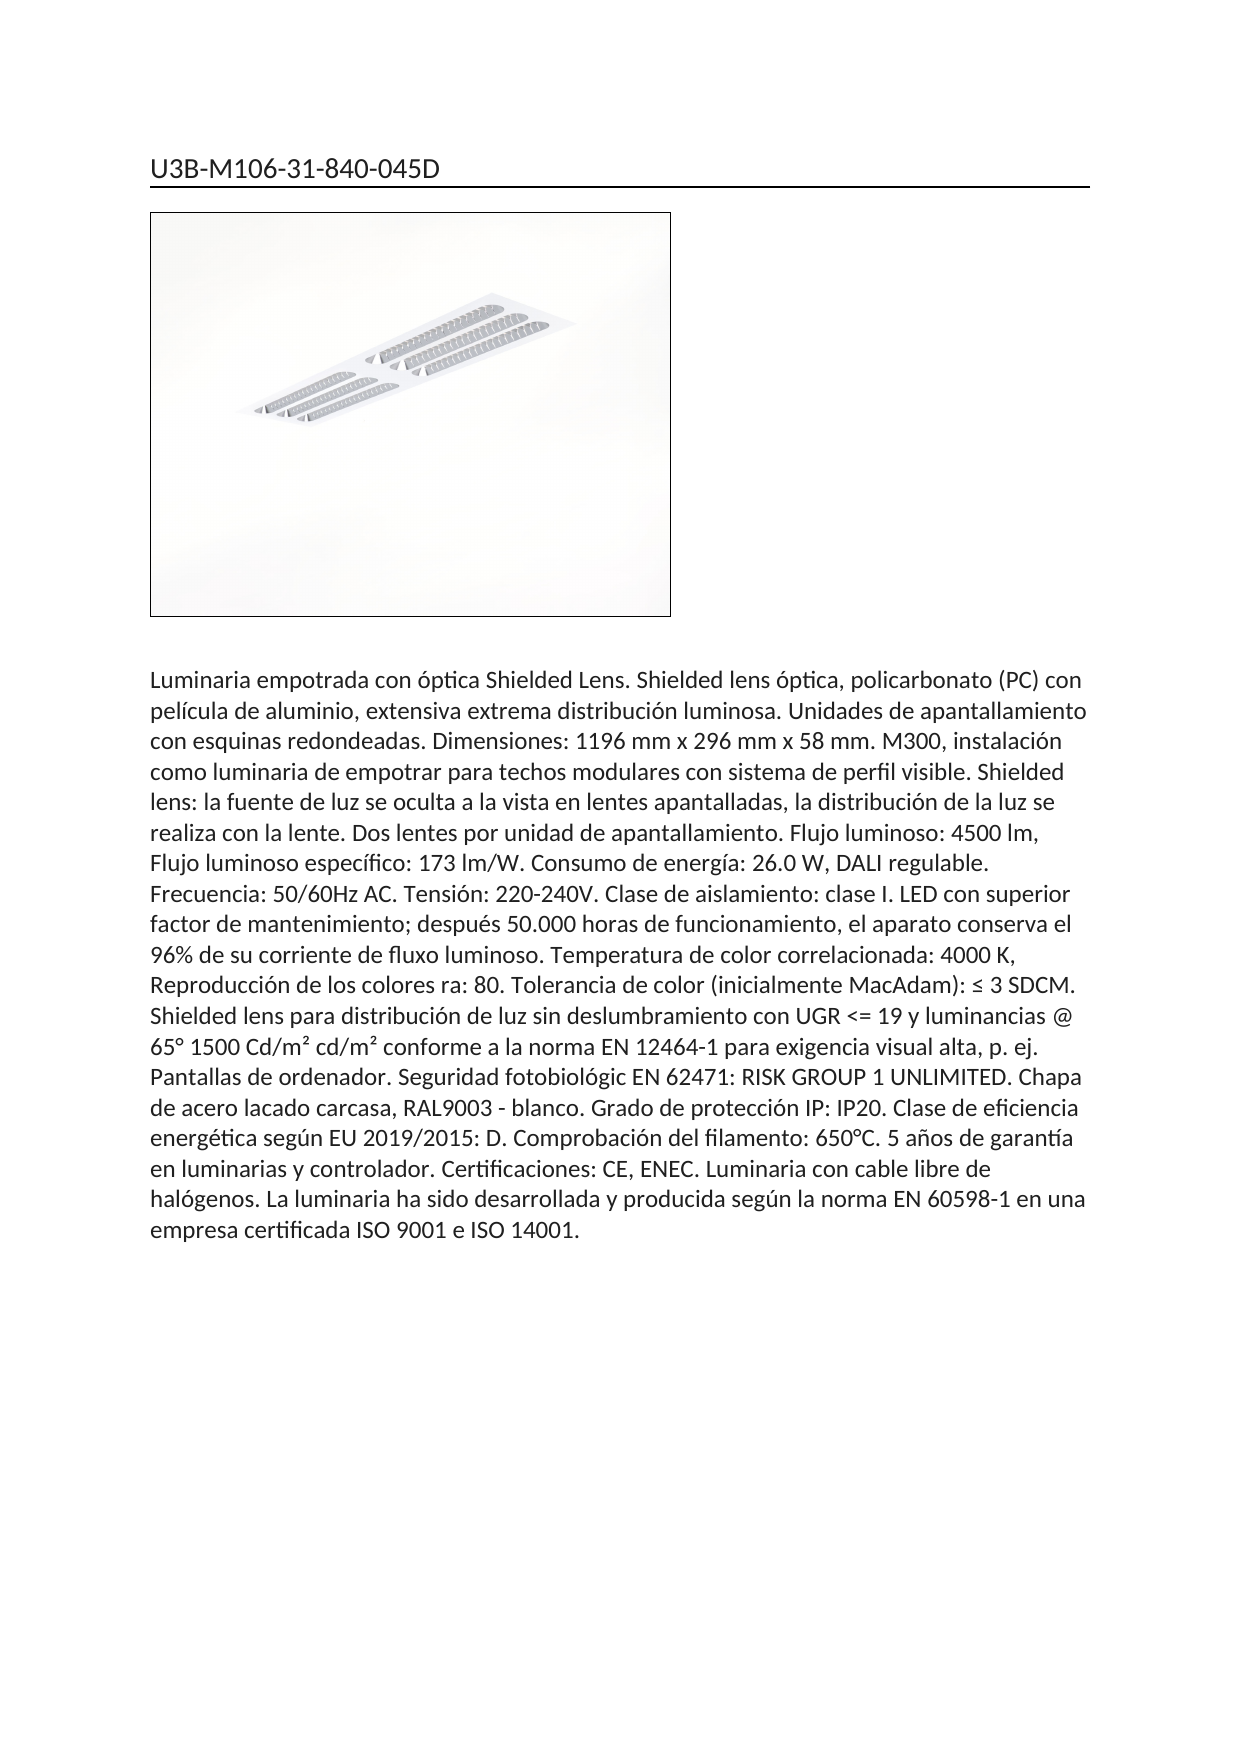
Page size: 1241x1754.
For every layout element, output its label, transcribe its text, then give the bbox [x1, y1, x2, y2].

text U3B-M106-31-840-045D [150, 150, 1090, 186]
picture [151, 213, 670, 616]
text Luminaria empotrada con óptica Shielded Lens. Shielded lens óptica, policarbonato (PC) con película de aluminio, extensiva extrema distribución luminosa. Unidades de apantallamiento con esquinas redondeadas. Dimensiones: 1196 mm x 296 mm x 58 mm. M300, instalación como luminaria de empotrar para techos modulares con sistema de perfil visible. Shielded lens: la fuente de luz se oculta a la vista en lentes apantalladas, la distribución de la luz se realiza con la lente. Dos lentes por unidad de apantallamiento. Flujo luminoso: 4500 lm, Flujo luminoso específico: 173 lm/W. Consumo de energía: 26.0 W, DALI regulable. Frecuencia: 50/60Hz AC. Tensión: 220-240V. Clase de aislamiento: clase I. LED con superior factor de mantenimiento; después 50.000 horas de funcionamiento, el aparato conserva el 96% de su corriente de fluxo luminoso. Temperatura de color correlacionada: 4000 K, Reproducción de los colores ra: 80. Tolerancia de color (inicialmente MacAdam): ≤ 3 SDCM. Shielded lens para distribución de luz sin deslumbramiento con UGR <= 19 y luminancias @ 65° 1500 Cd/m² cd/m² conforme a la norma EN 12464-1 para exigencia visual alta, p. ej. Pantallas de ordenador. Seguridad fotobiológic EN 62471: RISK GROUP 1 UNLIMITED. Chapa de acero lacado carcasa, RAL9003 - blanco. Grado de protección IP: IP20. Clase de eficiencia energética según EU 2019/2015: D. Comprobación del filamento: 650°C. 5 años de garantía en luminarias y controlador. Certificaciones: CE, ENEC. Luminaria con cable libre de halógenos. La luminaria ha sido desarrollada y producida según la norma EN 60598-1 en una empresa certificada ISO 9001 e ISO 14001. [150, 664, 1090, 1244]
